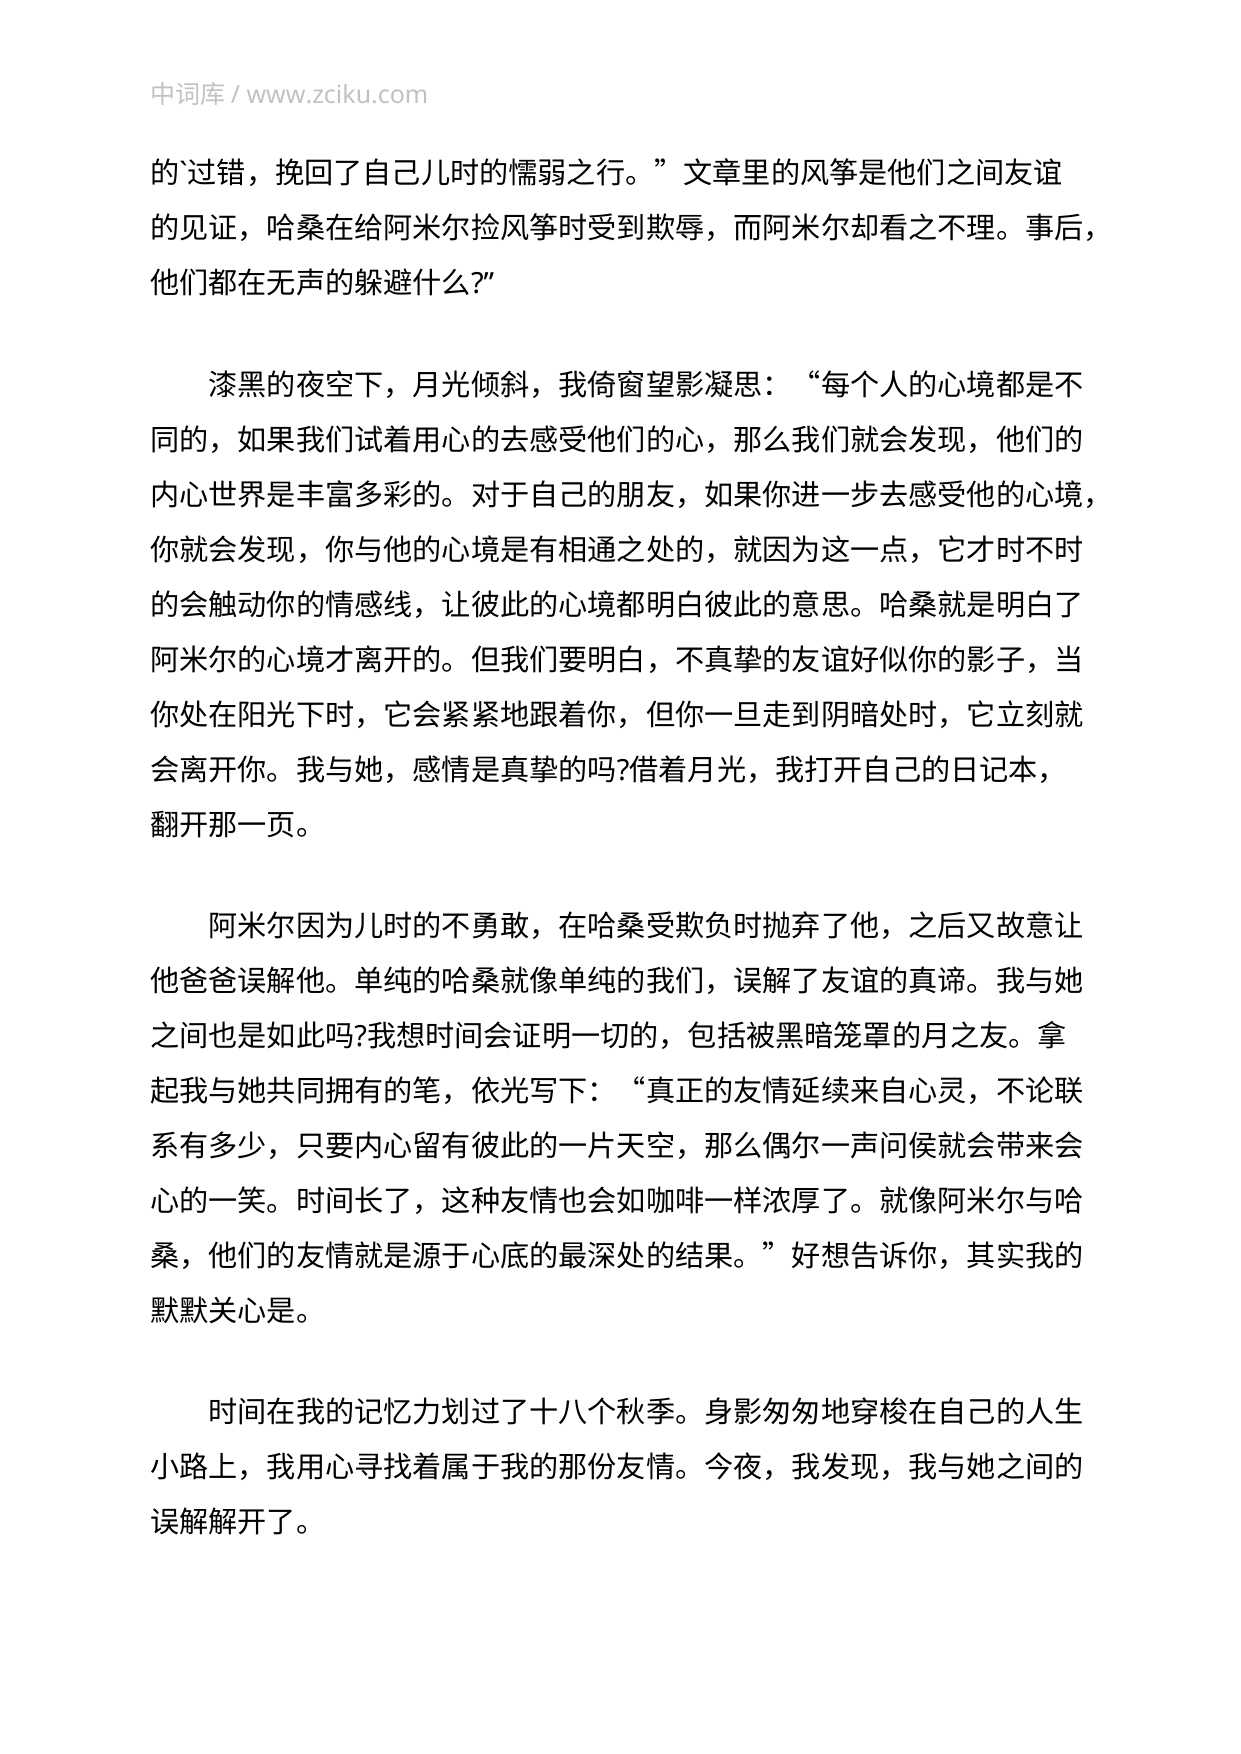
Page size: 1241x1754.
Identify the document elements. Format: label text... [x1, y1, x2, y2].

text 时间在我的记忆力划过了十八个秋季。身影匆匆地穿梭在自己的人生小路上，我用心寻找着属于我的那份友情。今夜，我发现，我与她之间的误解解开了。 [150, 1389, 1090, 1541]
text 阿米尔因为儿时的不勇敢，在哈桑受欺负时抛弃了他，之后又故意让他爸爸误解他。单纯的哈桑就像单纯的我们，误解了友谊的真谛。我与她之间也是如此吗?我想时间会证明一切的，包括被黑暗笼罩的月之友。拿起我与她共同拥有的笔，依光写下：“真正的友情延续来自心灵，不论联系有多少，只要内心留有彼此的一片天空，那么偶尔一声问侯就会带来会心的一笑。时间长了，这种友情也会如咖啡一样浓厚了。就像阿米尔与哈桑，他们的友情就是源于心底的最深处的结果。”好想告诉你，其实我的默默关心是。 [150, 903, 1090, 1329]
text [150, 150, 1090, 302]
text 漆黑的夜空下，月光倾斜，我倚窗望影凝思：“每个人的心境都是不同的，如果我们试着用心的去感受他们的心，那么我们就会发现，他们的内心世界是丰富多彩的。对于自己的朋友，如果你进一步去感受他的心境，你就会发现，你与他的心境是有相通之处的，就因为这一点，它才时不时的会触动你的情感线，让彼此的心境都明白彼此的意思。哈桑就是明白了阿米尔的心境才离开的。但我们要明白，不真挚的友谊好似你的影子，当你处在阳光下时，它会紧紧地跟着你，但你一旦走到阴暗处时，它立刻就会离开你。我与她，感情是真挚的吗?借着月光，我打开自己的日记本，翻开那一页。 [150, 362, 1090, 843]
